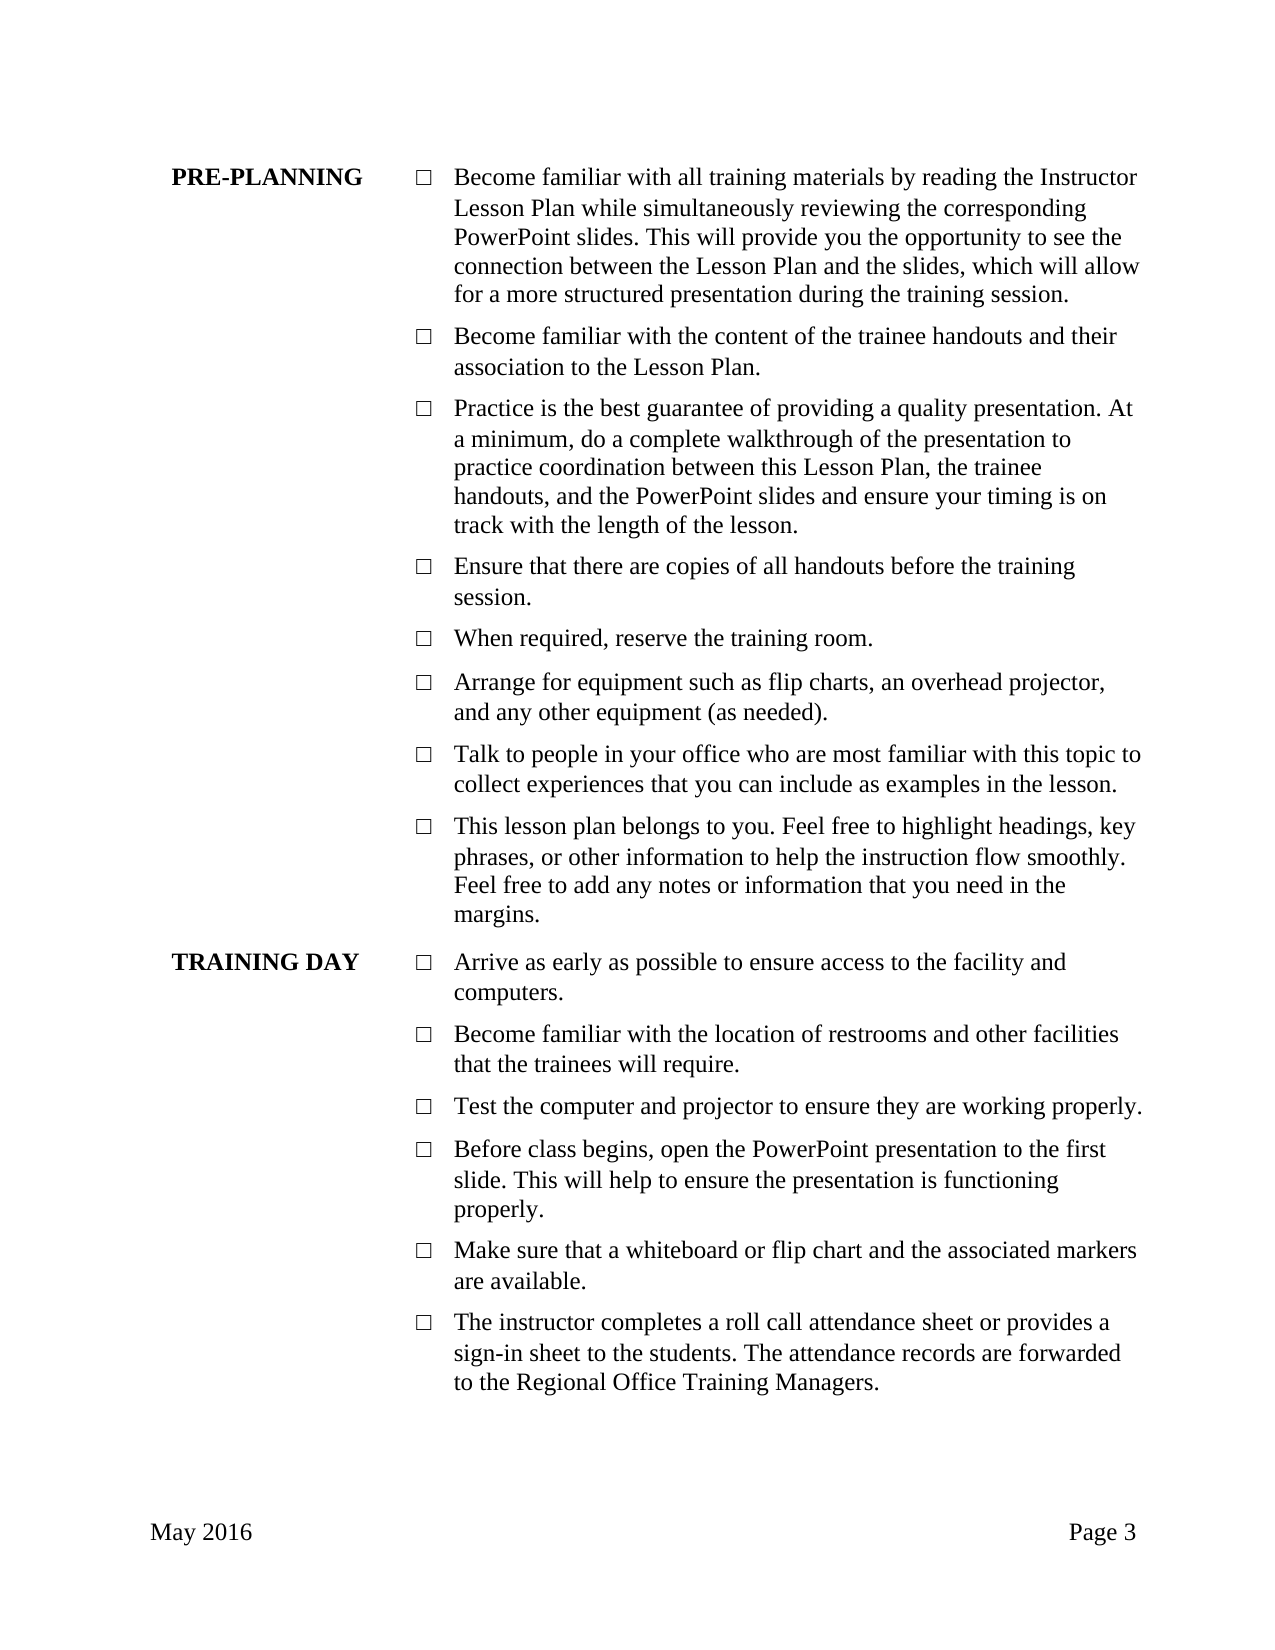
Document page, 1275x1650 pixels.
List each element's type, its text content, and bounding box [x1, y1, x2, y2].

table_cell Arrive as early as possible to ensure access to the facility and computers. Become familiar with the location of restrooms and other facilities that the trainees will require. Test the computer and projector to ensure they are working properly. Before class begins, open the PowerPoint presentation to the first slide. This will help to ensure the presentation is functioning properly. Make sure that a whiteboard or flip chart and the associated markers are available. The instructor completes a roll call attendance sheet or provides a sign-in sheet to the students. The attendance records are forwarded to the Regional Office Training Managers. [404, 934, 1156, 1402]
table_header Become familiar with all training materials by reading the Instructor Lesson Plan while simultaneously reviewing the corresponding PowerPoint slides. This will provide you the opportunity to see the connection between the Lesson Plan and the slides, which will allow for a more structured presentation during the training session. Become familiar with the content of the trainee handouts and their association to the Lesson Plan. Practice is the best guarantee of providing a quality presentation. At a minimum, do a complete walkthrough of the presentation to practice coordination between this Lesson Plan, the trainee handouts, and the PowerPoint slides and ensure your timing is on track with the length of the lesson. Ensure that there are copies of all handouts before the training session. When required, reserve the training room. Arrange for equipment such as flip charts, an overhead projector, and any other equipment (as needed). Talk to people in your office who are most familiar with this topic to collect experiences that you can include as examples in the lesson. This lesson plan belongs to you. Feel free to highlight headings, key phrases, or other information to help the instruction flow smoothly. Feel free to add any notes or information that you need in the margins. [404, 150, 1156, 934]
table_cell Training Day [159, 934, 404, 1402]
table_header Pre-Planning [159, 150, 404, 934]
